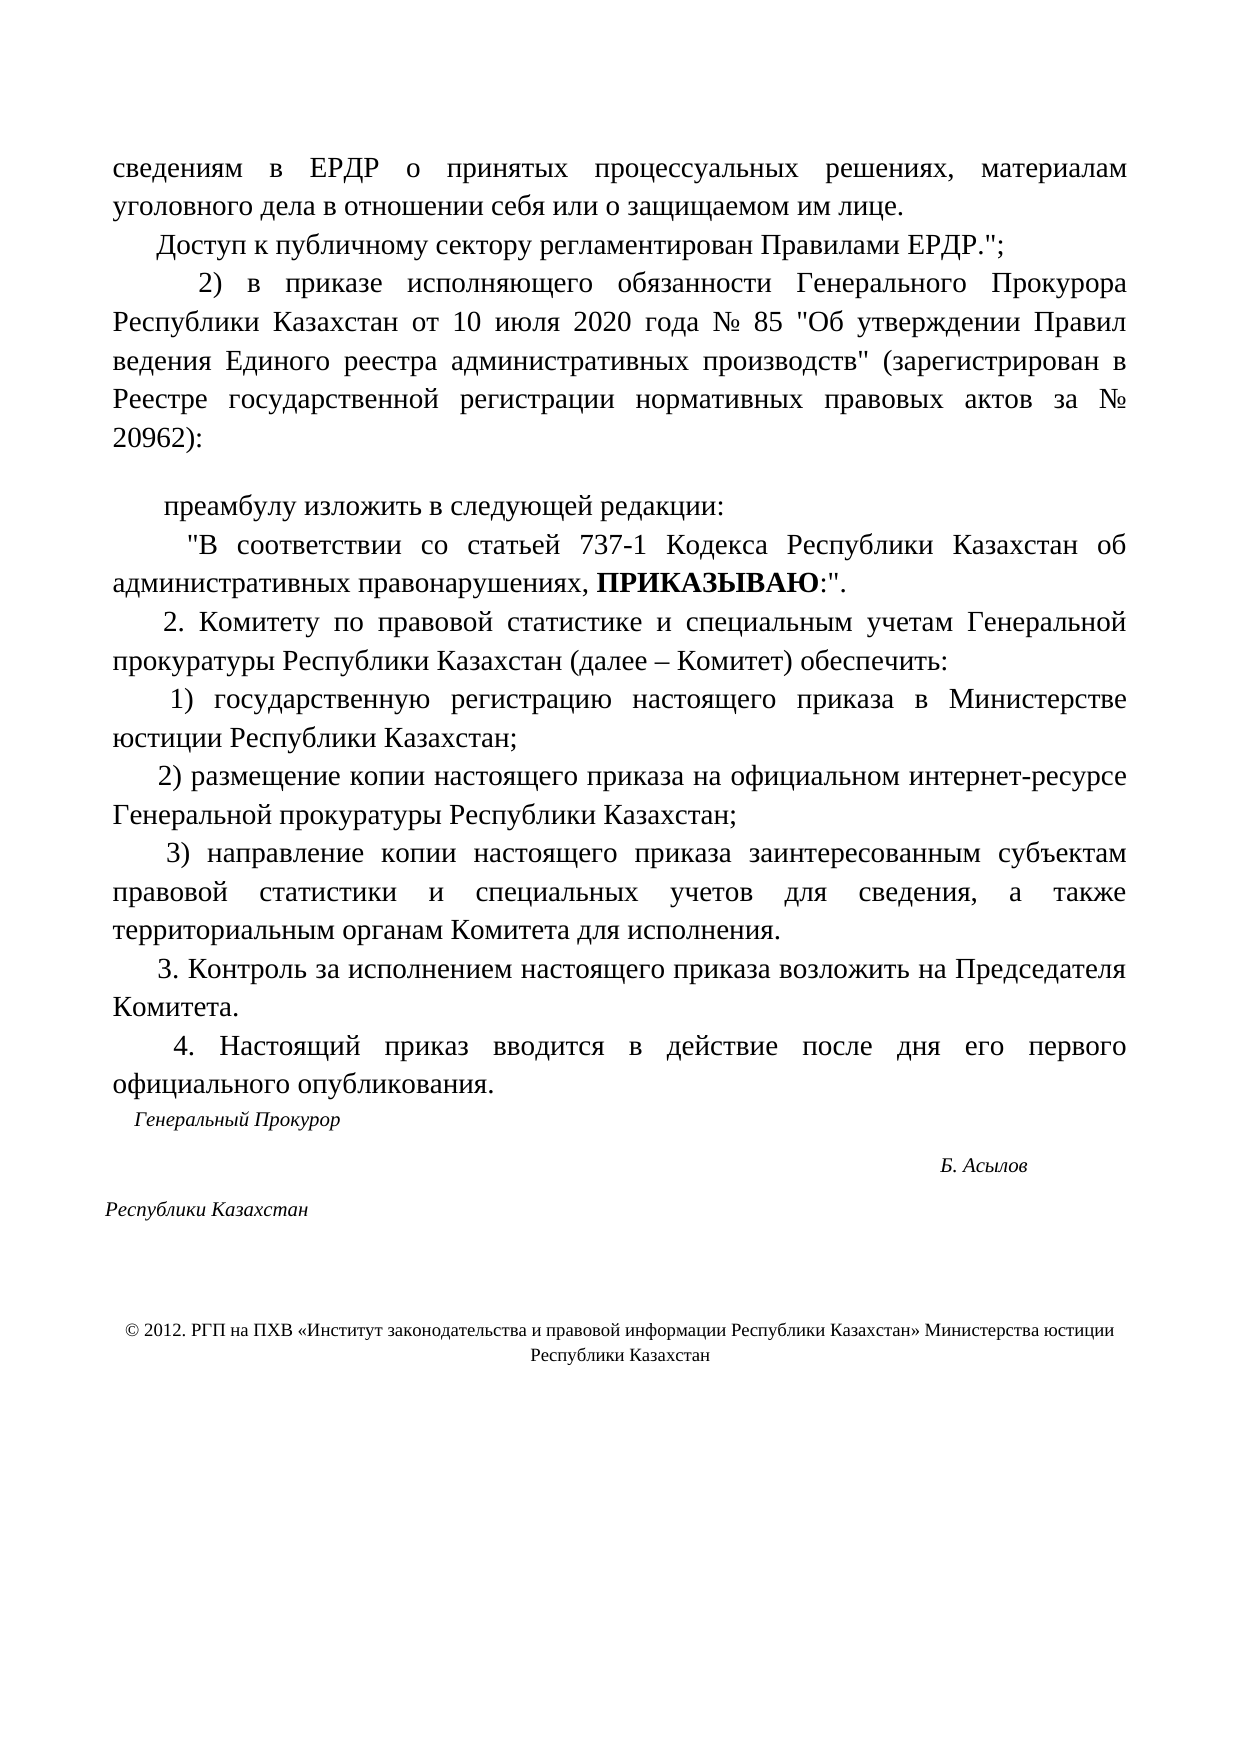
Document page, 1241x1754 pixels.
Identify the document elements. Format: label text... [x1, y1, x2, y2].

text 2) в приказе исполняющего обязанности Генерального Прокурора Республики Казахстан от 10 июля 2020 года № 85 "Об утверждении Правил ведения Единого реестра административных производств" (зарегистрирован в Реестре государственной регистрации нормативных правовых актов за № 20962): [112, 266, 1128, 453]
table_header Б. Асылов [939, 1105, 1240, 1228]
text © 2012. РГП на ПХВ «Институт законодательства и правовой информации Республики Казахстан» Министерства юстиции Республики Казахстан [112, 1319, 1128, 1365]
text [112, 150, 1128, 222]
text Доступ к публичному сектору регламентирован Правилами ЕРДР."; [112, 227, 1128, 261]
text 2. Комитету по правовой статистике и специальным учетам Генеральной прокуратуры Республики Казахстан (далее – Комитет) обеспечить: [112, 604, 1128, 676]
text 3) направление копии настоящего приказа заинтересованным субъектам правовой статистики и специальных учетов для сведения, а также территориальным органам Комитета для исполнения. [112, 835, 1128, 946]
text преамбулу изложить в следующей редакции: [112, 488, 1128, 522]
text 1) государственную регистрацию настоящего приказа в Министерстве юстиции Республики Казахстан; [112, 681, 1128, 753]
text 2) размещение копии настоящего приказа на официальном интернет-ресурсе Генеральной прокуратуры Республики Казахстан; [112, 758, 1128, 830]
text 4. Настоящий приказ вводится в действие после дня его первого официального опубликования. [112, 1028, 1128, 1100]
text 3. Контроль за исполнением настоящего приказа возложить на Председателя Комитета. [112, 951, 1128, 1023]
text "В соответствии со статьей 737-1 Кодекса Республики Казахстан об административных правонарушениях, ПРИКАЗЫВАЮ:". [112, 527, 1128, 599]
table_header Генеральный Прокурор Республики Казахстан [101, 1105, 939, 1228]
